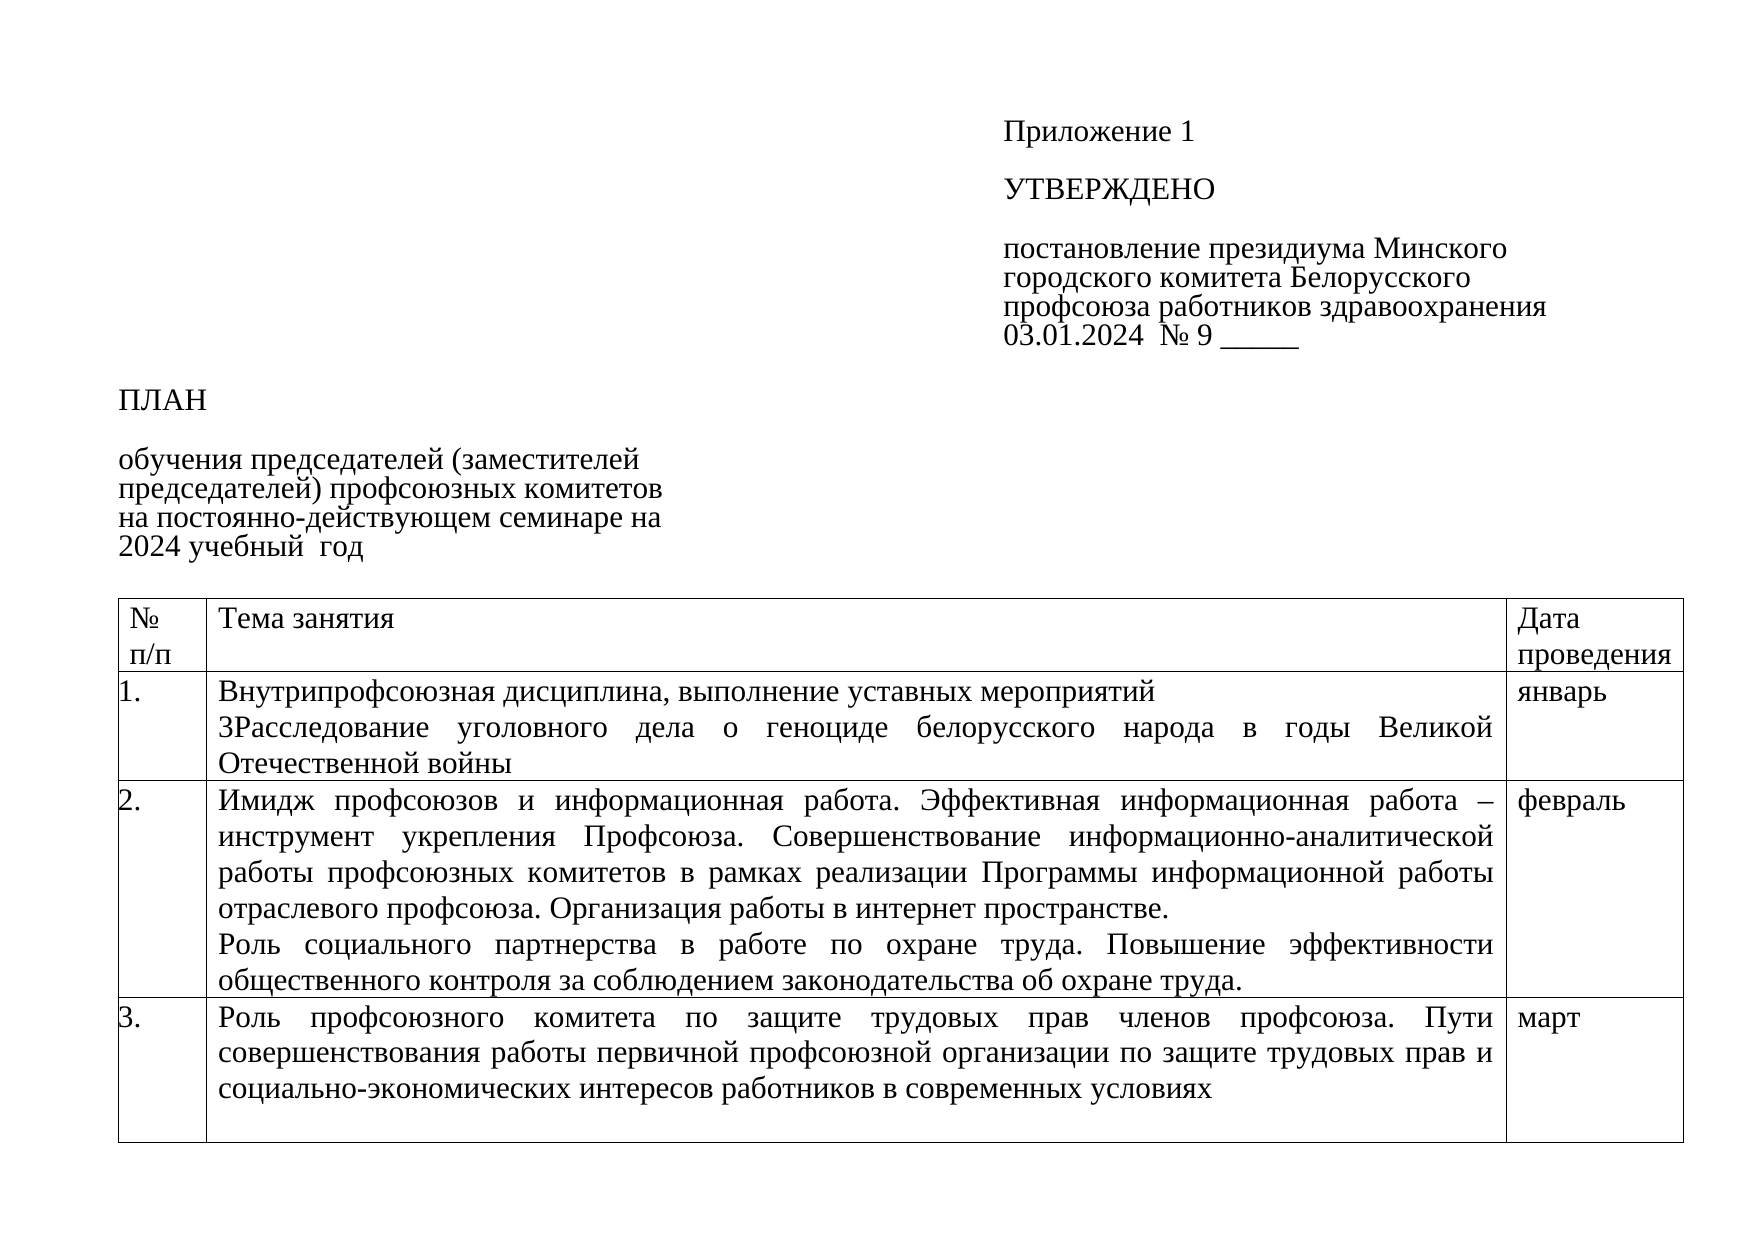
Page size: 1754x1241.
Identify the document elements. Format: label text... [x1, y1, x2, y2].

table_cell Имидж профсоюзов и информационная работа. Эффективная информационная работа – инструмент укрепления Профсоюза. Совершенствование информационно-аналитической работы профсоюзных комитетов в рамках реализации Программы информационной работы отраслевого профсоюза. Организация работы в интернет пространстве. Роль социального партнерства в работе по охране труда. Повышение эффективности общественного контроля за соблюдением законодательства об охране труда. [207, 781, 1506, 997]
text на постоянно-действующем семинаре на [118, 504, 1636, 533]
table_cell Роль профсоюзного комитета по защите трудовых прав членов профсоюза. Пути совершенствования работы первичной профсоюзной организации по защите трудовых прав и социально-экономических интересов работников в современных условиях [207, 998, 1506, 1142]
text Приложение 1 [634, 118, 1636, 147]
text председателей) профсоюзных комитетов [118, 475, 1636, 504]
table_cell февраль [1507, 781, 1683, 997]
table_header Дата проведения [1507, 599, 1683, 671]
table_cell [119, 781, 206, 997]
text 03.01.2024 № 9 _____ [118, 322, 1636, 351]
table_header № п/п [119, 599, 206, 671]
text обучения председателей (заместителей [118, 446, 1636, 475]
table_cell январь [1507, 672, 1683, 780]
text УТВЕРЖДЕНО [634, 176, 1636, 206]
text ПЛАН [118, 387, 1636, 417]
table_header Тема занятия [207, 599, 1506, 671]
table_cell Внутрипрофсоюзная дисциплина, выполнение уставных мероприятий 3Расследование уголовного дела о геноциде белорусского народа в годы Великой Отечественной войны [207, 672, 1506, 780]
text городского комитета Белорусского профсоюза работников здравоохранения [634, 264, 1636, 322]
table_cell март [1507, 998, 1683, 1142]
text постановление президиума Минского [929, 235, 1636, 264]
text 2024 учебный год [118, 533, 1636, 562]
table_cell [119, 672, 206, 780]
table_cell [119, 998, 206, 1142]
